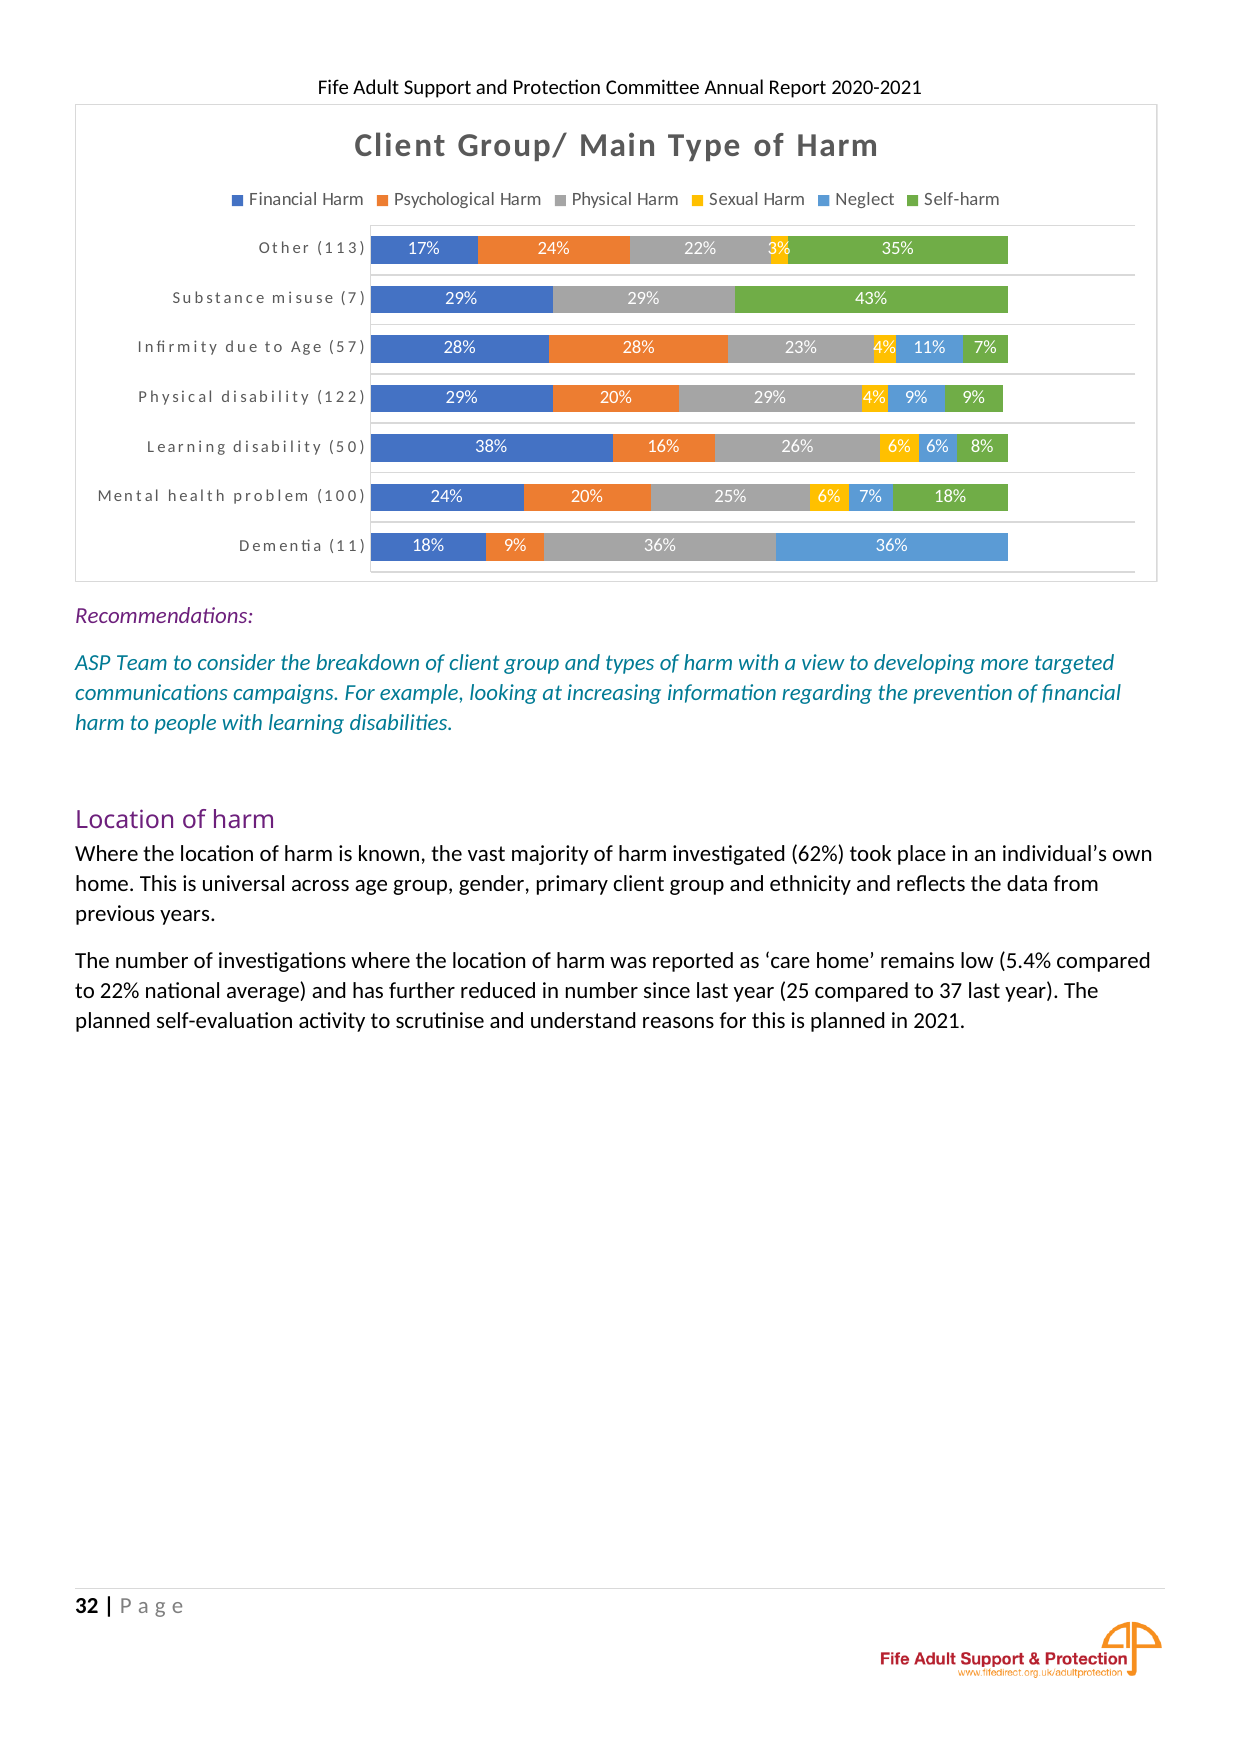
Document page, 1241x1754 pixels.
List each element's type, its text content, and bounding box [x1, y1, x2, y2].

text The number of investigations where the location of harm was reported as ‘care home’ remains low (5.4% compared to 22% national average) and has further reduced in number since last year (25 compared to 37 last year). The planned self-evaluation activity to scrutinise and understand reasons for this is planned in 2021. [75, 946, 1165, 1035]
text Where the location of harm is known, the vast majority of harm investigated (62%) took place in an individual’s own home. This is universal across age group, gender, primary client group and ethnicity and reflects the data from previous years. [75, 839, 1165, 927]
text Recommendations: [75, 601, 1165, 629]
text Location of harm [75, 802, 1165, 836]
text ASP Team to consider the breakdown of client group and types of harm with a view to developing more targeted communications campaigns. For example, looking at increasing information regarding the prevention of financial harm to people with learning disabilities. [75, 648, 1165, 736]
